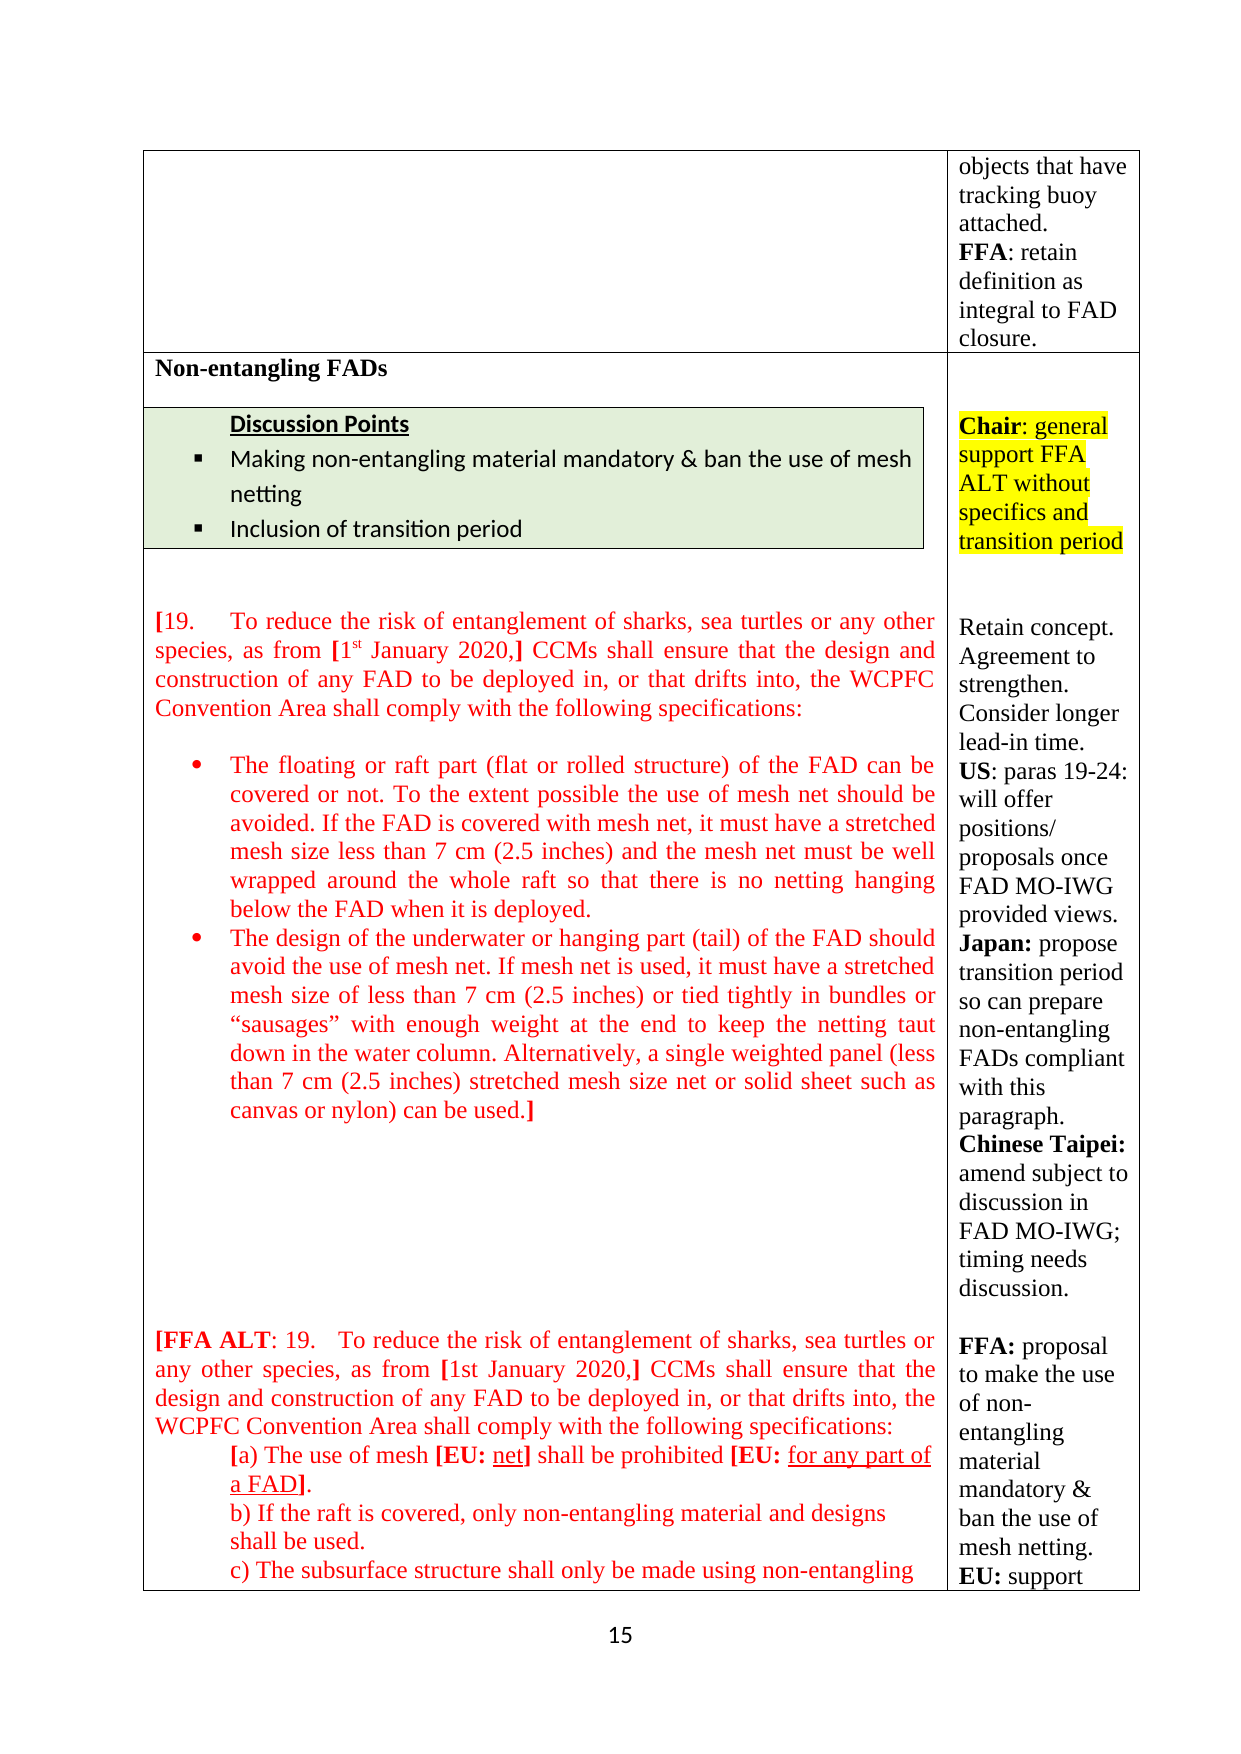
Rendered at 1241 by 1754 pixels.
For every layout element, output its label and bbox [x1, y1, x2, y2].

table_cell [948, 353, 1139, 1589]
table_cell [948, 151, 1139, 352]
table_cell [144, 151, 947, 352]
table_cell [144, 353, 947, 1589]
